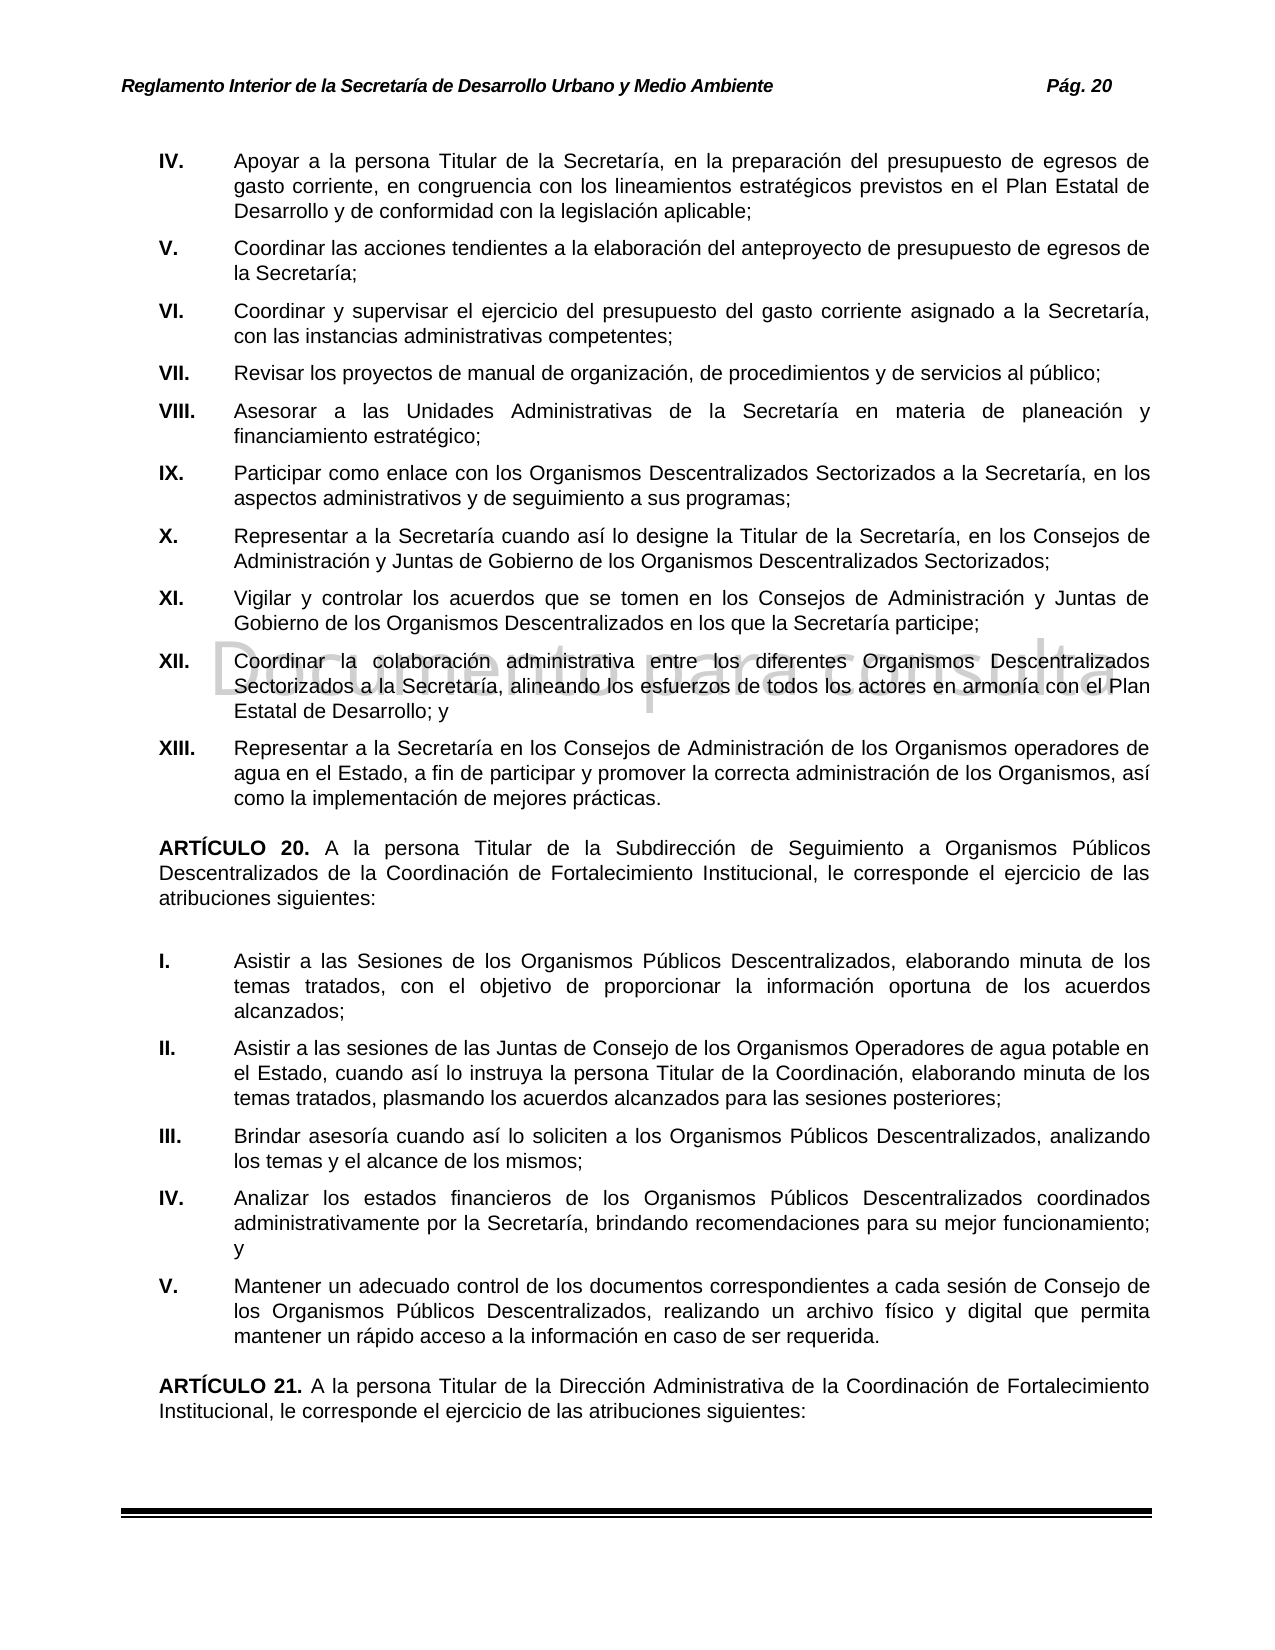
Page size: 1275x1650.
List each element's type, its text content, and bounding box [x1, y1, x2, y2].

list Vigilar y controlar los acuerdos que se tomen en los Consejos de Administración y Juntas de Gobierno de los Organismos Descentralizados en los que la Secretaría participe; [158, 585, 1152, 635]
list Coordinar la colaboración administrativa entre los diferentes Organismos Descentralizados Sectorizados a la Secretaría, alineando los esfuerzos de todos los actores en armonía con el Plan Estatal de Desarrollo; y [158, 648, 1152, 723]
list Revisar los proyectos de manual de organización, de procedimientos y de servicios al público; [158, 360, 1152, 385]
list Apoyar a la persona Titular de la Secretaría, en la preparación del presupuesto de egresos de gasto corriente, en congruencia con los lineamientos estratégicos previstos en el Plan Estatal de Desarrollo y de conformidad con la legislación aplicable; [158, 148, 1152, 223]
list Asistir a las Sesiones de los Organismos Públicos Descentralizados, elaborando minuta de los temas tratados, con el objetivo de proporcionar la información oportuna de los acuerdos alcanzados; [158, 948, 1152, 1023]
list Coordinar las acciones tendientes a la elaboración del anteproyecto de presupuesto de egresos de la Secretaría; [158, 235, 1152, 285]
list Asistir a las sesiones de las Juntas de Consejo de los Organismos Operadores de agua potable en el Estado, cuando así lo instruya la persona Titular de la Coordinación, elaborando minuta de los temas tratados, plasmando los acuerdos alcanzados para las sesiones posteriores; [158, 1035, 1152, 1110]
list Participar como enlace con los Organismos Descentralizados Sectorizados a la Secretaría, en los aspectos administrativos y de seguimiento a sus programas; [158, 460, 1152, 510]
list Representar a la Secretaría cuando así lo designe la Titular de la Secretaría, en los Consejos de Administración y Juntas de Gobierno de los Organismos Descentralizados Sectorizados; [158, 523, 1152, 573]
list Analizar los estados financieros de los Organismos Públicos Descentralizados coordinados administrativamente por la Secretaría, brindando recomendaciones para su mejor funcionamiento; y [158, 1185, 1152, 1260]
list Representar a la Secretaría en los Consejos de Administración de los Organismos operadores de agua en el Estado, a fin de participar y promover la correcta administración de los Organismos, así como la implementación de mejores prácticas. [158, 735, 1152, 810]
text ARTÍCULO 20. A la persona Titular de la Subdirección de Seguimiento a Organismos Públicos Descentralizados de la Coordinación de Fortalecimiento Institucional, le corresponde el ejercicio de las atribuciones siguientes: [158, 835, 1152, 910]
list Asesorar a las Unidades Administrativas de la Secretaría en materia de planeación y financiamiento estratégico; [158, 398, 1152, 448]
list Coordinar y supervisar el ejercicio del presupuesto del gasto corriente asignado a la Secretaría, con las instancias administrativas competentes; [158, 298, 1152, 348]
text ARTÍCULO 21. A la persona Titular de la Dirección Administrativa de la Coordinación de Fortalecimiento Institucional, le corresponde el ejercicio de las atribuciones siguientes: [158, 1373, 1152, 1423]
list Brindar asesoría cuando así lo soliciten a los Organismos Públicos Descentralizados, analizando los temas y el alcance de los mismos; [158, 1123, 1152, 1173]
list Mantener un adecuado control de los documentos correspondientes a cada sesión de Consejo de los Organismos Públicos Descentralizados, realizando un archivo físico y digital que permita mantener un rápido acceso a la información en caso de ser requerida. [158, 1273, 1152, 1348]
